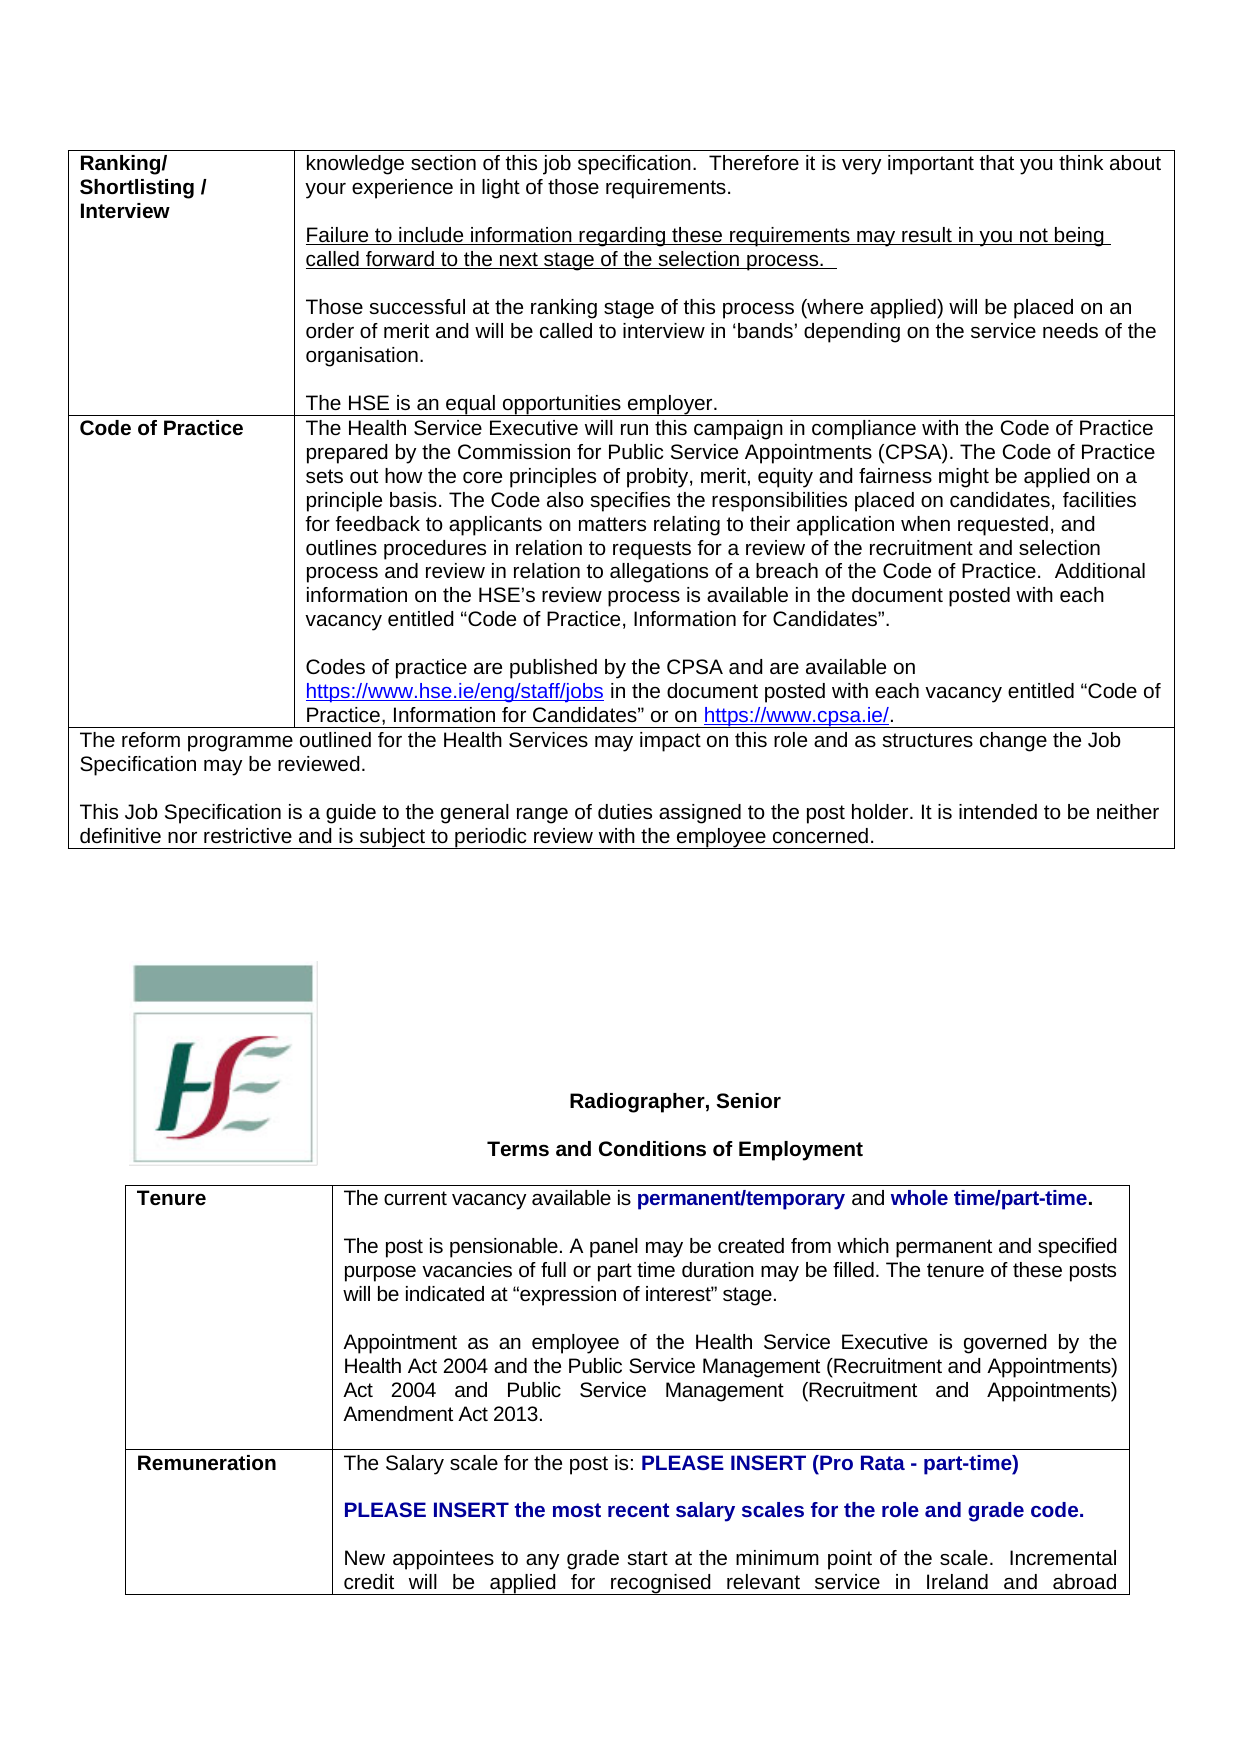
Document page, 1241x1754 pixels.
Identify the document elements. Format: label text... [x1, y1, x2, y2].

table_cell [333, 1450, 1129, 1594]
table_header The current vacancy available is permanent/temporary and whole time/part-time. The post is pensionable. A panel may be created from which permanent and specified purpose vacancies of full or part time duration may be filled. The tenure of these posts will be indicated at “expression of interest” stage. Appointment as an employee of the Health Service Executive is governed by the Health Act 2004 and the Public Service Management (Recruitment and Appointments) Act 2004 and Public Service Management (Recruitment and Appointments) Amendment Act 2013. [333, 1186, 1129, 1449]
table_cell The reform programme outlined for the Health Services may impact on this role and as structures change the Job Specification may be reviewed. This Job Specification is a guide to the general range of duties assigned to the post holder. It is intended to be neither definitive nor restrictive and is subject to periodic review with the employee concerned. [69, 728, 1174, 848]
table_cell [69, 151, 294, 414]
text Terms and Conditions of Employment [319, 1137, 1162, 1161]
table_header Tenure [126, 1186, 332, 1449]
picture [129, 961, 319, 1167]
table_cell Remuneration [126, 1450, 332, 1594]
table_cell The Health Service Executive will run this campaign in compliance with the Code of Practice prepared by the Commission for Public Service Appointments (CPSA). The Code of Practice sets out how the core principles of probity, merit, equity and fairness might be applied on a principle basis. The Code also specifies the responsibilities placed on candidates, facilities for feedback to applicants on matters relating to their application when requested, and outlines procedures in relation to requests for a review of the recruitment and selection process and review in relation to allegations of a breach of the Code of Practice. Additional information on the ’s review process is available in the document posted with each vacancy entitled “Code of Practice, Information for Candidates”. Codes of practice are published by the CPSA and are available on https://www.hse.ie/eng/staff/jobs in the document posted with each vacancy entitled “Code of Practice, Information for Candidates” or on https://www.cpsa.ie/. [295, 416, 1174, 727]
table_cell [295, 151, 1174, 414]
text Radiographer, Senior [319, 1088, 1162, 1112]
table_cell Code of Practice [69, 416, 294, 727]
